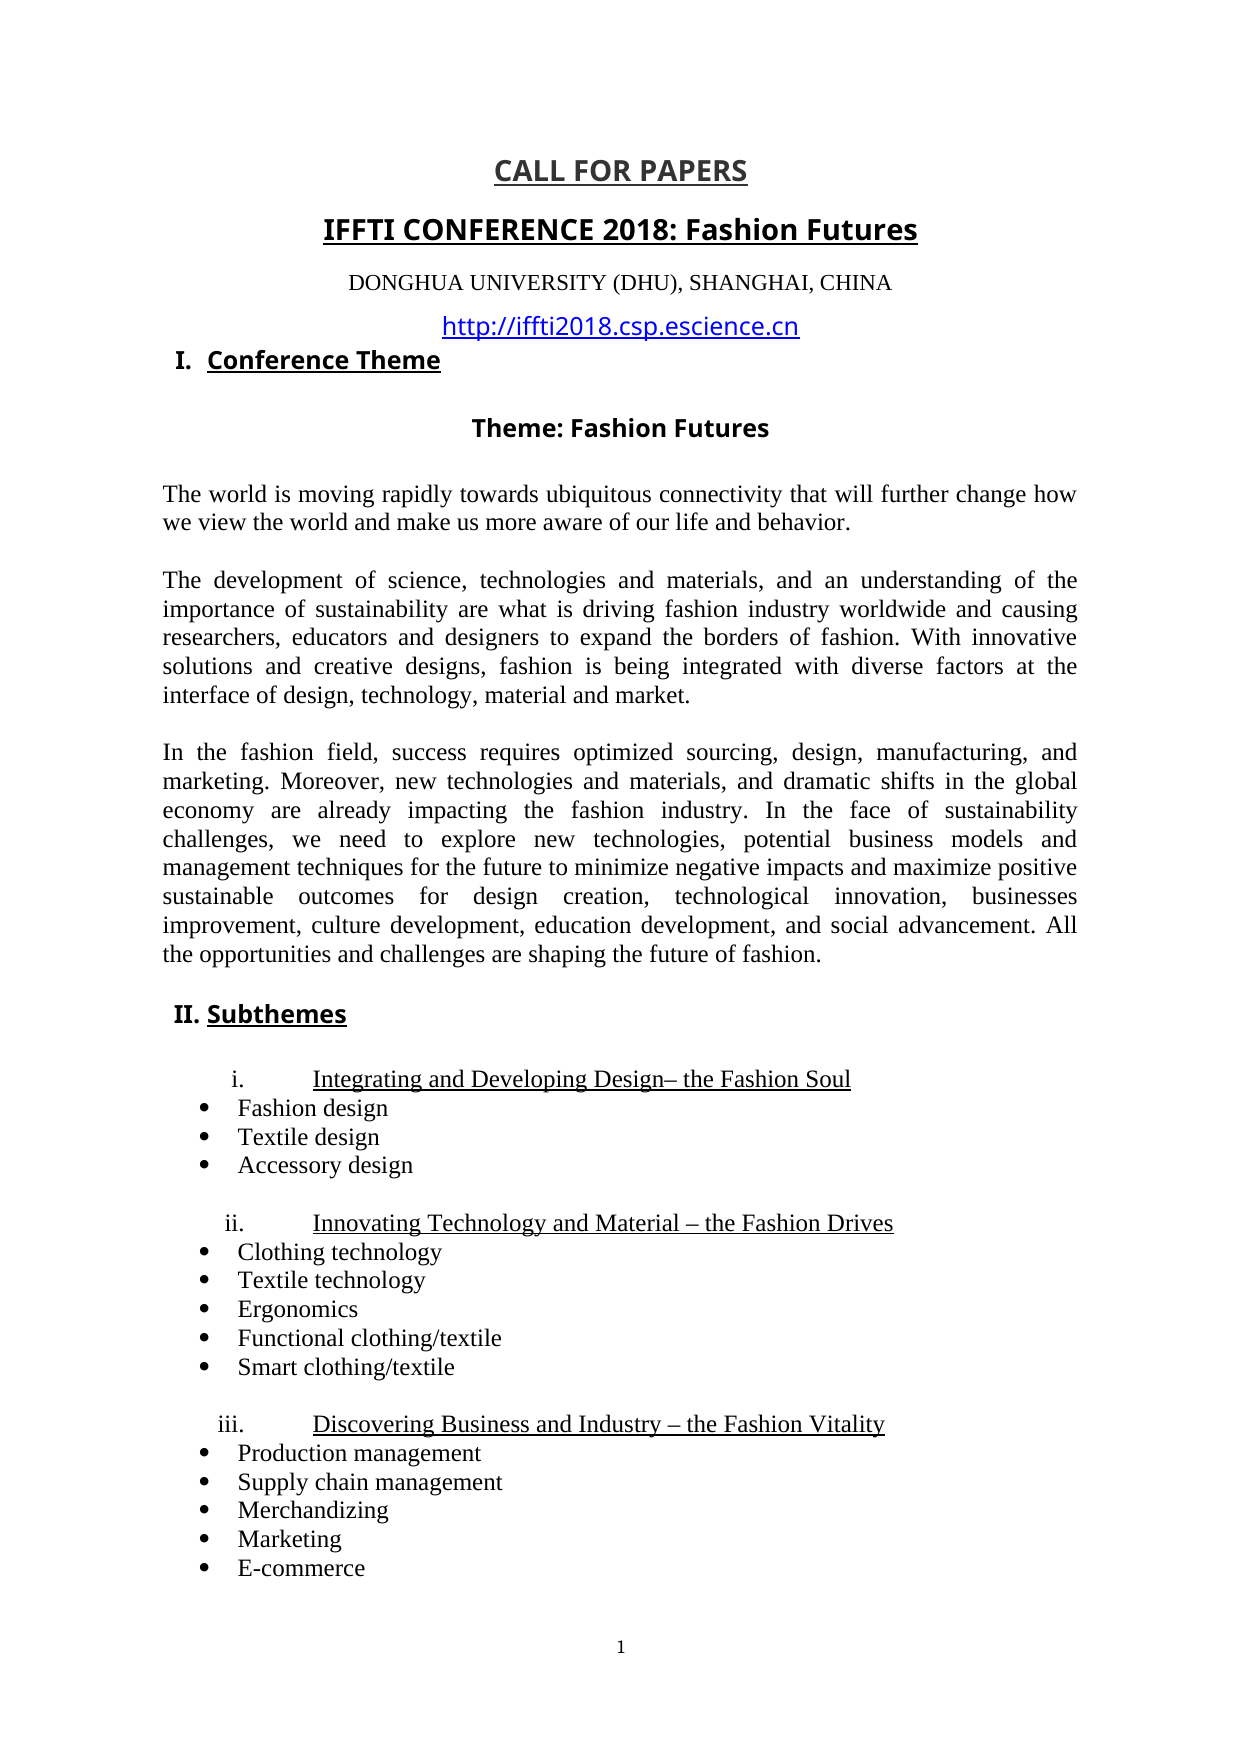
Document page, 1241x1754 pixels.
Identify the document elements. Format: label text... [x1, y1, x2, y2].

text IFFTI CONFERENCE 2018: Fashion Futures [162, 209, 1078, 249]
list Marketing [200, 1524, 1078, 1553]
list Merchandizing [200, 1496, 1078, 1524]
list Production management [200, 1438, 1078, 1467]
list Accessory design [200, 1151, 1078, 1179]
text http://iffti2018.csp.escience.cn [162, 308, 1078, 342]
list Conference Theme [192, 342, 1078, 377]
list Subthemes [200, 996, 1078, 1030]
list Supply chain management [200, 1467, 1078, 1496]
text CALL FOR PAPERS [162, 150, 1078, 190]
list Discovering Business and Industry – the Fashion Vitality [237, 1409, 1078, 1438]
list Functional clothing/textile [200, 1323, 1078, 1352]
text In the fashion field, success requires optimized sourcing, design, manufacturing, and marketing. Moreover, new technologies and materials, and dramatic shifts in the global economy are already impacting the fashion industry. In the face of sustainability challenges, we need to explore new technologies, potential business models and management techniques for the future to minimize negative impacts and maximize positive sustainable outcomes for design creation, technological innovation, businesses improvement, culture development, education development, and social advancement. All the opportunities and challenges are shaping the future of fashion. [162, 737, 1078, 967]
list Fashion design [200, 1093, 1078, 1122]
list Clothing technology [200, 1237, 1078, 1266]
text The development of science, technologies and materials, and an understanding of the importance of sustainability are what is driving fashion industry worldwide and causing researchers, educators and designers to expand the borders of fashion. With innovative solutions and creative designs, fashion is being integrated with diverse factors at the interface of design, technology, material and market. [162, 565, 1078, 709]
list Textile technology [200, 1266, 1078, 1294]
text DONGHUA UNIVERSITY (DHU), SHANGHAI, CHINA [162, 269, 1078, 295]
list Smart clothing/textile [200, 1352, 1078, 1381]
list Textile design [200, 1122, 1078, 1151]
text Theme: Fashion Futures [162, 411, 1078, 445]
list Innovating Technology and Material – the Fashion Drives [237, 1208, 1078, 1237]
list E-commerce [200, 1553, 1078, 1582]
list Integrating and Developing Design– the Fashion Soul [237, 1064, 1078, 1093]
text The world is moving rapidly towards ubiquitous connectivity that will further change how we view the world and make us more aware of our life and behavior. [162, 479, 1078, 536]
list Ergonomics [200, 1294, 1078, 1323]
